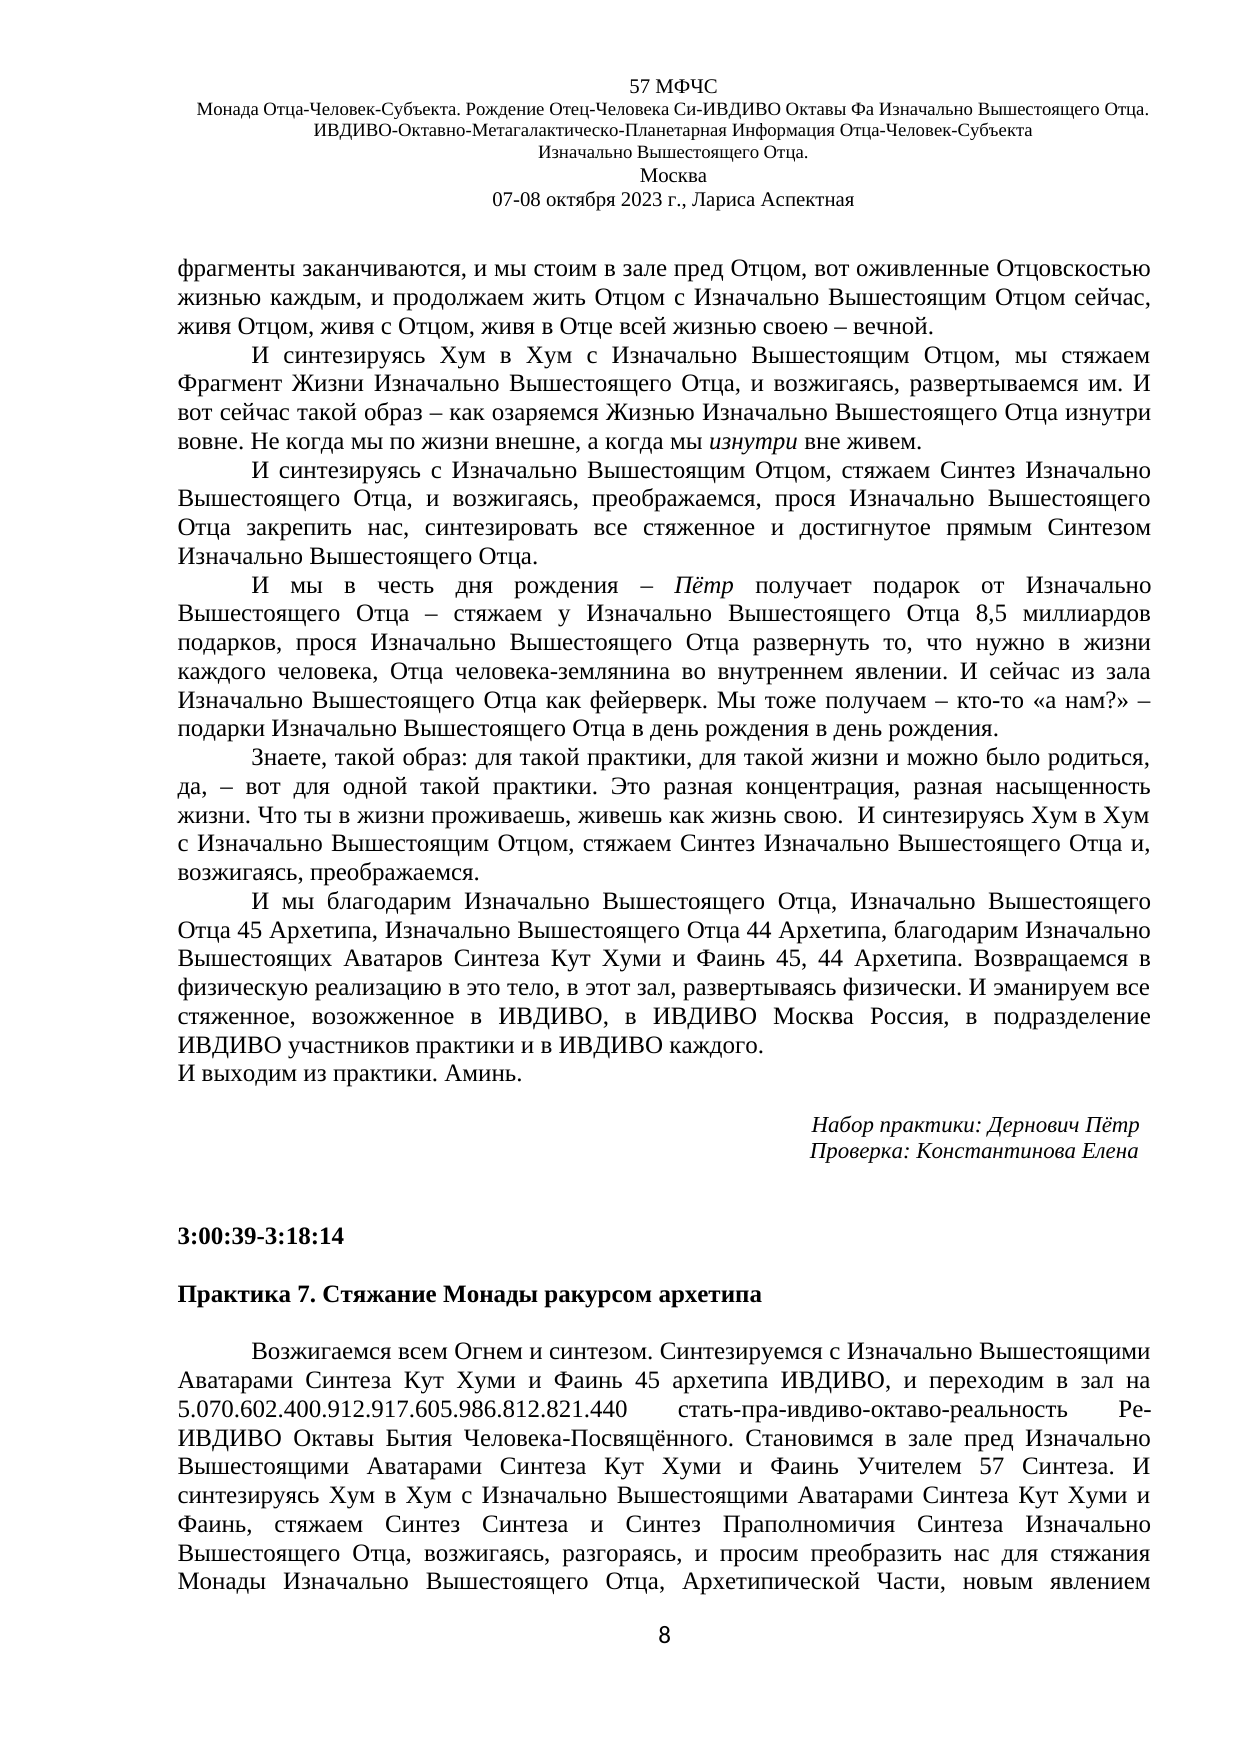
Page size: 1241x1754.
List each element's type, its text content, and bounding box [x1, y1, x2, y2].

text Проверка: Константинова Елена [177, 1138, 1152, 1164]
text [177, 1336, 1152, 1595]
text И выходим из практики. Аминь. [177, 1058, 1152, 1087]
text Практика 7. Стяжание Монады ракурсом архетипа [177, 1279, 1152, 1308]
text И синтезируясь с Изначально Вышестоящим Отцом, стяжаем Синтез Изначально Вышестоящего Отца, и возжигаясь, преображаемся, прося Изначально Вышестоящего Отца закрепить нас, синтезировать все стяженное и достигнутое прямым Синтезом Изначально Вышестоящего Отца. [177, 455, 1152, 570]
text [177, 253, 1152, 340]
text Знаете, такой образ: для такой практики, для такой жизни и можно было родиться, да, – вот для одной такой практики. Это разная концентрация, разная насыщенность жизни. Что ты в жизни проживаешь, живешь как жизнь свою. И синтезируясь Хум в Хум с Изначально Вышестоящим Отцом, стяжаем Синтез Изначально Вышестоящего Отца и, возжигаясь, преображаемся. [177, 742, 1152, 886]
text И мы благодарим Изначально Вышестоящего Отца, Изначально Вышестоящего Отца 45 Архетипа, Изначально Вышестоящего Отца 44 Архетипа, благодарим Изначально Вышестоящих Аватаров Синтеза Кут Хуми и Фаинь 45, 44 Архетипа. Возвращаемся в физическую реализацию в это тело, в этот зал, развертываясь физически. И эманируем все стяженное, возожженное в ИВДИВО, в ИВДИВО Москва Россия, в подразделение ИВДИВО участников практики и в ИВДИВО каждого. [177, 886, 1152, 1058]
text Набор практики: Дернович Пётр [177, 1111, 1152, 1138]
text 3:00:39-3:18:14 [177, 1221, 1152, 1250]
text И синтезируясь Хум в Хум с Изначально Вышестоящим Отцом, мы стяжаем Фрагмент Жизни Изначально Вышестоящего Отца, и возжигаясь, развертываемся им. И вот сейчас такой образ – как озаряемся Жизнью Изначально Вышестоящего Отца изнутри вовне. Не когда мы по жизни внешне, а когда мы изнутри вне живем. [177, 340, 1152, 455]
text И мы в честь дня рождения – Пётр получает подарок от Изначально Вышестоящего Отца – стяжаем у Изначально Вышестоящего Отца 8,5 миллиардов подарков, прося Изначально Вышестоящего Отца развернуть то, что нужно в жизни каждого человека, Отца человека-землянина во внутреннем явлении. И сейчас из зала Изначально Вышестоящего Отца как фейерверк. Мы тоже получаем – кто-то «а нам?» – подарки Изначально Вышестоящего Отца в день рождения в день рождения. [177, 570, 1152, 742]
